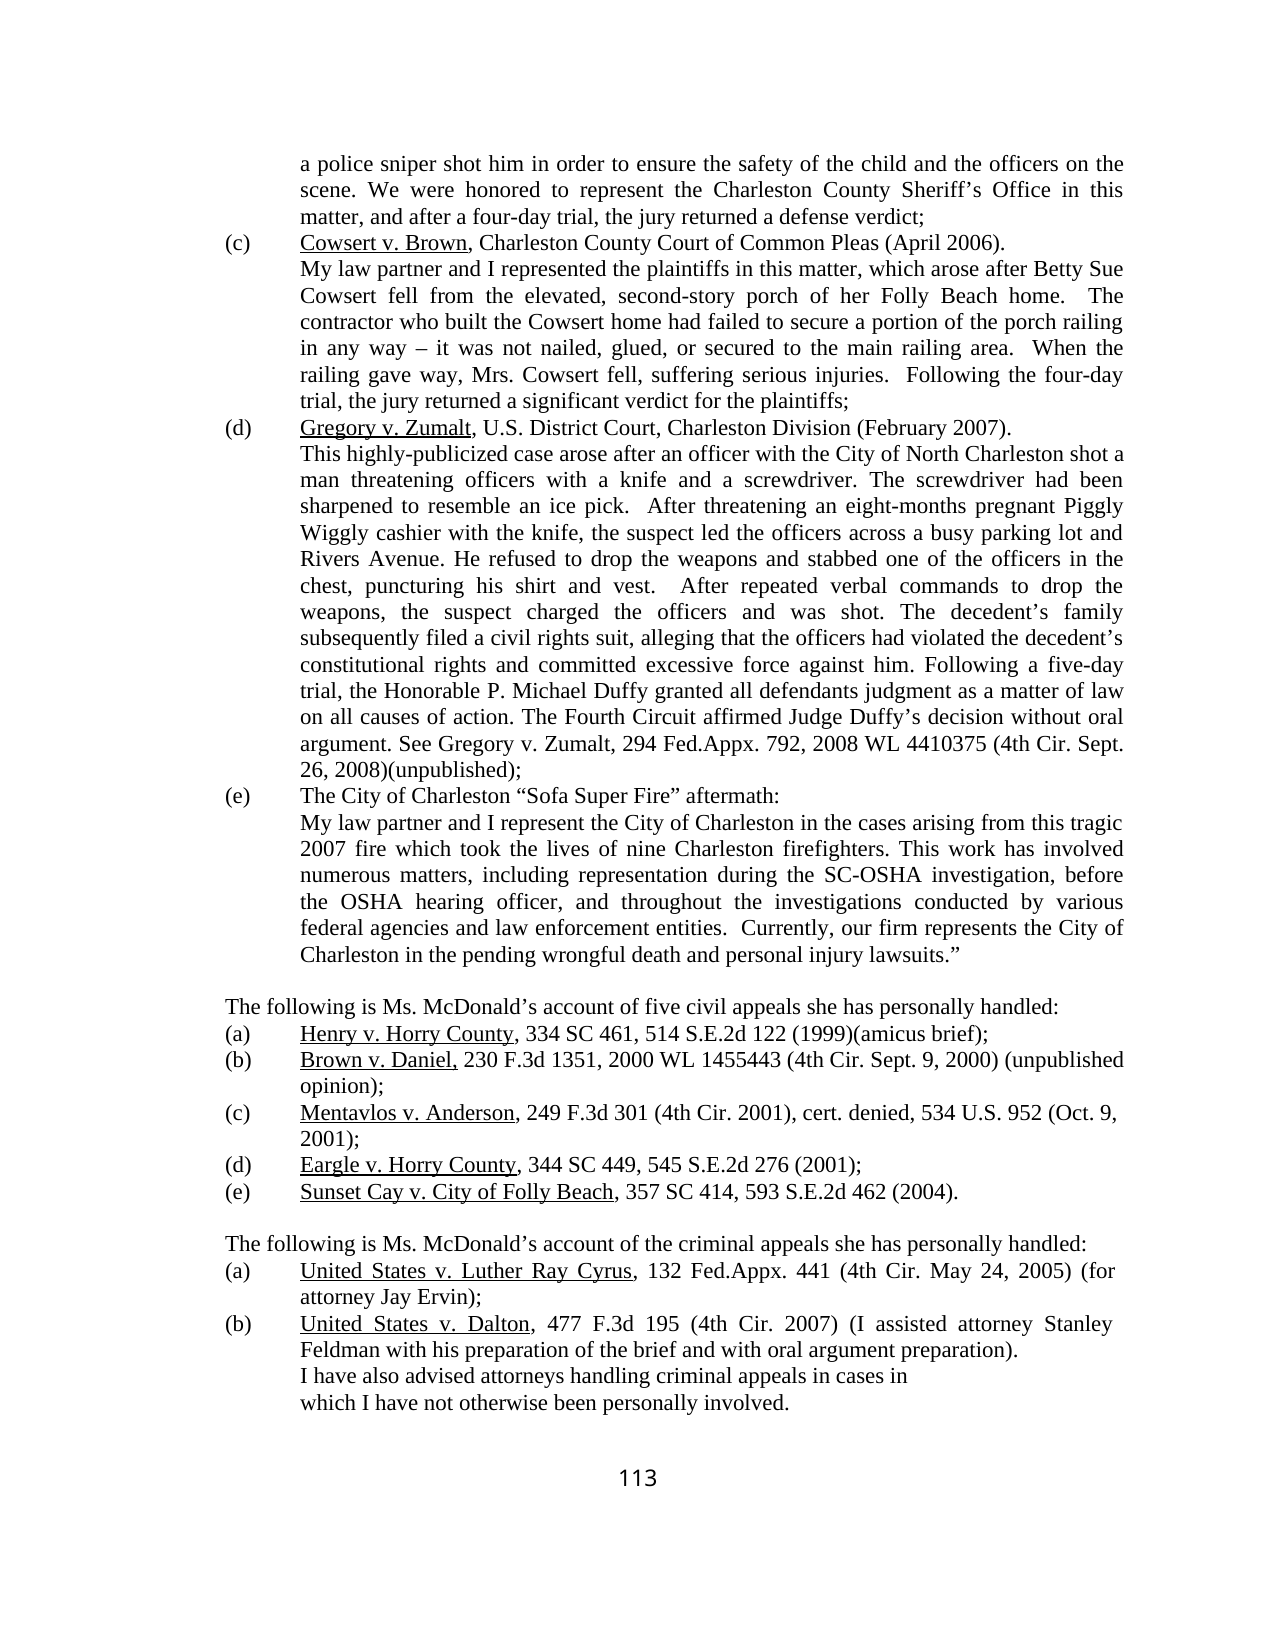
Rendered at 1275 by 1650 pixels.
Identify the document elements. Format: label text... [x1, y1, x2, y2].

text (e) The City of Charleston “Sofa Super Fire” aftermath: [225, 782, 1125, 809]
text The following is Ms. McDonald’s account of the criminal appeals she has personally handled: [150, 1231, 1125, 1257]
text This highly-publicized case arose after an officer with the City of North Charleston shot a man threatening officers with a knife and a screwdriver. The screwdriver had been sharpened to resemble an ice pick. After threatening an eight-months pregnant Piggly Wiggly cashier with the knife, the suspect led the officers across a busy parking lot and Rivers Avenue. He refused to drop the weapons and stabbed one of the officers in the chest, puncturing his shirt and vest. After repeated verbal commands to drop the weapons, the suspect charged the officers and was shot. The decedent’s family subsequently filed a civil rights suit, alleging that the officers had violated the decedent’s constitutional rights and committed excessive force against him. Following a five-day trial, the Honorable P. Michael Duffy granted all defendants judgment as a matter of law on all causes of action. The Fourth Circuit affirmed Judge Duffy’s decision without oral argument. See Gregory v. Zumalt, 294 Fed.Appx. 792, 2008 WL 4410375 (4th Cir. Sept. 26, 2008)(unpublished); [225, 440, 1125, 782]
text (a) United States v. Luther Ray Cyrus, 132 Fed.Appx. 441 (4th Cir. May 24, 2005) (for attorney Jay Ervin); [225, 1257, 1125, 1309]
text (e) Sunset Cay v. City of Folly Beach, 357 SC 414, 593 S.E.2d 462 (2004). [225, 1178, 1125, 1204]
text The following is Ms. McDonald’s account of five civil appeals she has personally handled: [150, 993, 1125, 1020]
text (d) Gregory v. Zumalt, U.S. District Court, Charleston Division (February 2007). [225, 413, 1125, 440]
text (c) Cowsert v. Brown, Charleston County Court of Common Pleas (April 2006). [225, 229, 1125, 255]
text My law partner and I represent the City of Charleston in the cases arising from this tragic 2007 fire which took the lives of nine Charleston firefighters. This work has involved numerous matters, including representation during the SC-OSHA investigation, before the OSHA hearing officer, and throughout the investigations conducted by various federal agencies and law enforcement entities. Currently, our firm represents the City of Charleston in the pending wrongful death and personal injury lawsuits.” [225, 809, 1125, 967]
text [225, 150, 1125, 229]
text which I have not otherwise been personally involved. [225, 1389, 1125, 1415]
text My law partner and I represented the plaintiffs in this matter, which arose after Betty Sue Cowsert fell from the elevated, second-story porch of her Folly Beach home. The contractor who built the Cowsert home had failed to secure a portion of the porch railing in any way – it was not nailed, glued, or secured to the main railing area. When the railing gave way, Mrs. Cowsert fell, suffering serious injuries. Following the four-day trial, the jury returned a significant verdict for the plaintiffs; [225, 255, 1125, 413]
text (c) Mentavlos v. Anderson, 249 F.3d 301 (4th Cir. 2001), cert. denied, 534 U.S. 952 (Oct. 9, 2001); [225, 1099, 1125, 1151]
text I have also advised attorneys handling criminal appeals in cases in [225, 1362, 1125, 1389]
text (a) Henry v. Horry County, 334 SC 461, 514 S.E.2d 122 (1999)(amicus brief); [225, 1020, 1125, 1046]
text (b) Brown v. Daniel, 230 F.3d 1351, 2000 WL 1455443 (4th Cir. Sept. 9, 2000) (unpublished opinion); [225, 1046, 1125, 1099]
text (d) Eargle v. Horry County, 344 SC 449, 545 S.E.2d 276 (2001); [225, 1151, 1125, 1178]
text (b) United States v. Dalton, 477 F.3d 195 (4th Cir. 2007) (I assisted attorney Stanley Feldman with his preparation of the brief and with oral argument preparation). [225, 1309, 1125, 1362]
